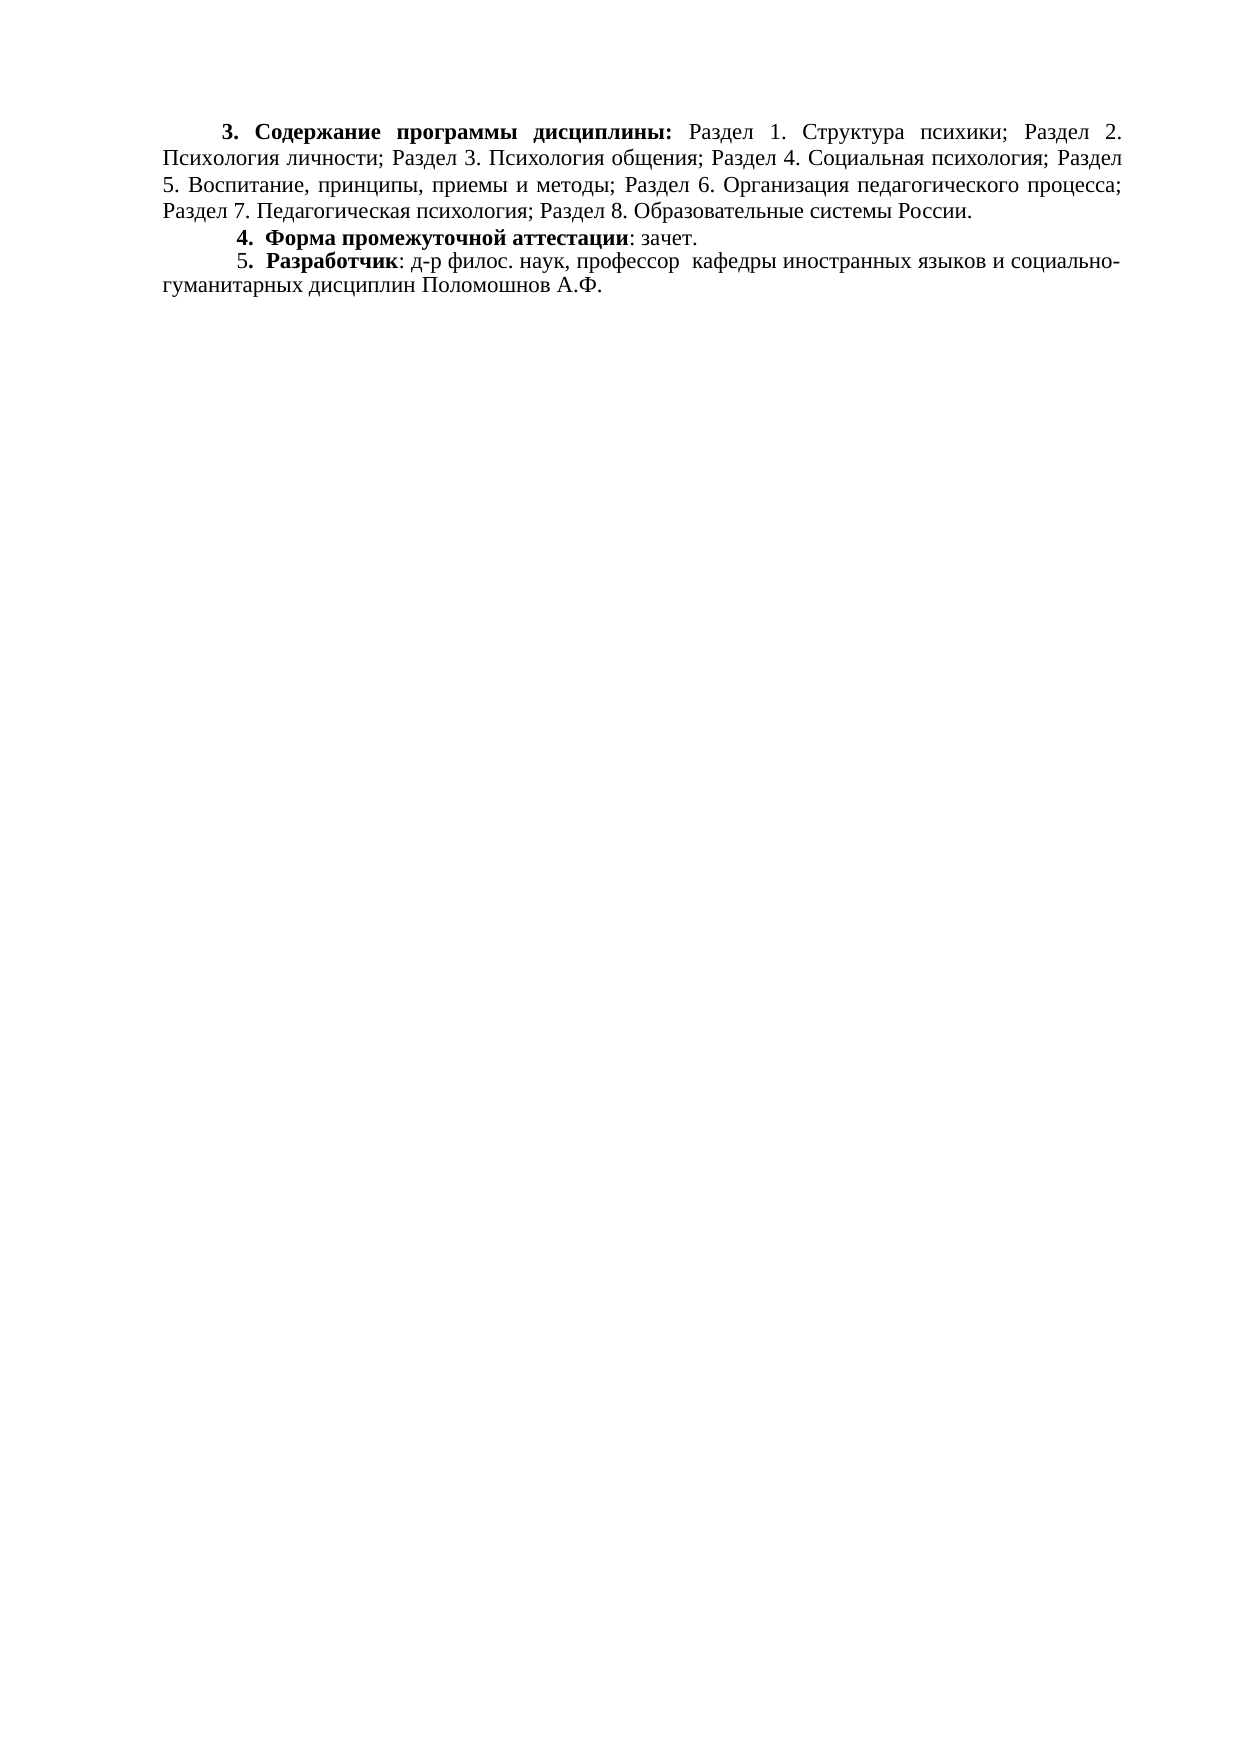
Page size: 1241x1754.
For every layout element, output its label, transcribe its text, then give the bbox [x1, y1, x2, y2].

text 5. Разработчик: д-р филос. наук, профессор кафедры иностранных языков и социально-гуманитарных дисциплин Поломошнов А.Ф. [162, 250, 1122, 297]
list 4. Форма промежуточной аттестации: зачет. [162, 223, 1122, 250]
text 3. Содержание программы дисциплины: Раздел 1. Структура психики; Раздел 2. Психология личности; Раздел 3. Психология общения; Раздел 4. Социальная психология; Раздел 5. Воспитание, принципы, приемы и методы; Раздел 6. Организация педагогического процесса; Раздел 7. Педагогическая психология; Раздел 8. Образовательные системы России. [162, 118, 1122, 223]
